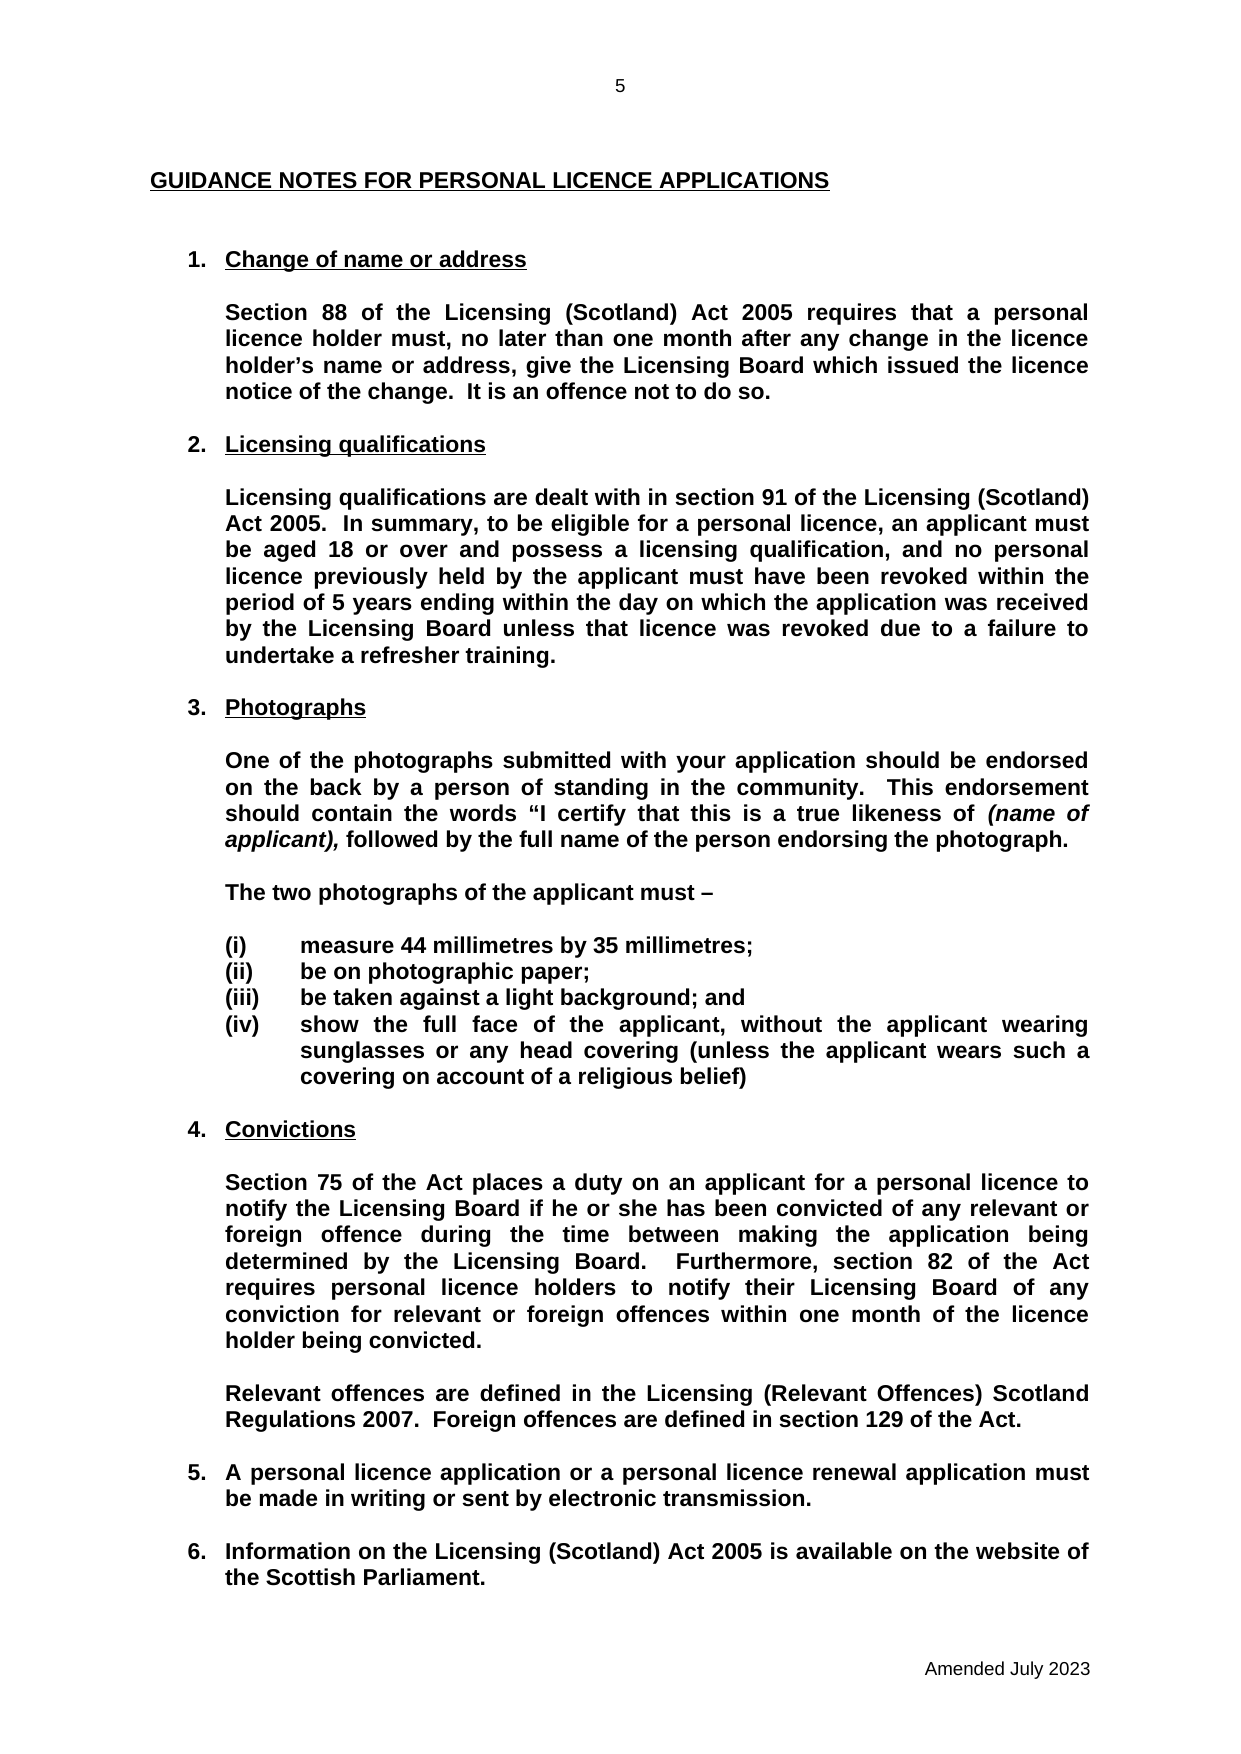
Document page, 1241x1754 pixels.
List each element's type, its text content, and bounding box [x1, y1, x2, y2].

text One of the photographs submitted with your application should be endorsed on the back by a person of standing in the community. This endorsement should contain the words “I certify that this is a true likeness of (name of applicant), followed by the full name of the person endorsing the photograph. [225, 747, 1090, 852]
list (i) measure 44 millimetres by 35 millimetres; [225, 932, 1090, 958]
list Licensing qualifications [187, 431, 1090, 457]
list (iv) show the full face of the applicant, without the applicant wearing sunglasses or any head covering (unless the applicant wears such a covering on account of a religious belief) [225, 1011, 1090, 1090]
list (ii) be on photographic paper; [225, 958, 1090, 984]
list Change of name or address [187, 246, 1090, 273]
text The two photographs of the applicant must – [187, 879, 1090, 905]
list Licensing qualifications are dealt with in section 91 of the Licensing (Scotland) Act 2005. In summary, to be eligible for a personal licence, an applicant must be aged 18 or over and possess a licensing qualification, and no personal licence previously held by the applicant must have been revoked within the period of 5 years ending within the day on which the application was received by the Licensing Board unless that licence was revoked due to a failure to undertake a refresher training. [225, 483, 1090, 668]
text GUIDANCE NOTES FOR PERSONAL LICENCE APPLICATIONS [150, 167, 1090, 194]
list Photographs [187, 694, 1090, 721]
list Convictions [187, 1116, 1090, 1142]
text Relevant offences are defined in the Licensing (Relevant Offences) Scotland Regulations 2007. Foreign offences are defined in section 129 of the Act. [225, 1379, 1090, 1432]
list Information on the Licensing (Scotland) Act 2005 is available on the website of the Scottish Parliament. [187, 1538, 1090, 1590]
list A personal licence application or a personal licence renewal application must be made in writing or sent by electronic transmission. [187, 1459, 1090, 1511]
list (iii) be taken against a light background; and [225, 984, 1090, 1011]
list Section 88 of the Licensing (Scotland) Act 2005 requires that a personal licence holder must, no later than one month after any change in the licence holder’s name or address, give the Licensing Board which issued the licence notice of the change. It is an offence not to do so. [225, 299, 1090, 404]
text Section 75 of the Act places a duty on an applicant for a personal licence to notify the Licensing Board if he or she has been convicted of any relevant or foreign offence during the time between making the application being determined by the Licensing Board. Furthermore, section 82 of the Act requires personal licence holders to notify their Licensing Board of any conviction for relevant or foreign offences within one month of the licence holder being convicted. [225, 1169, 1090, 1353]
